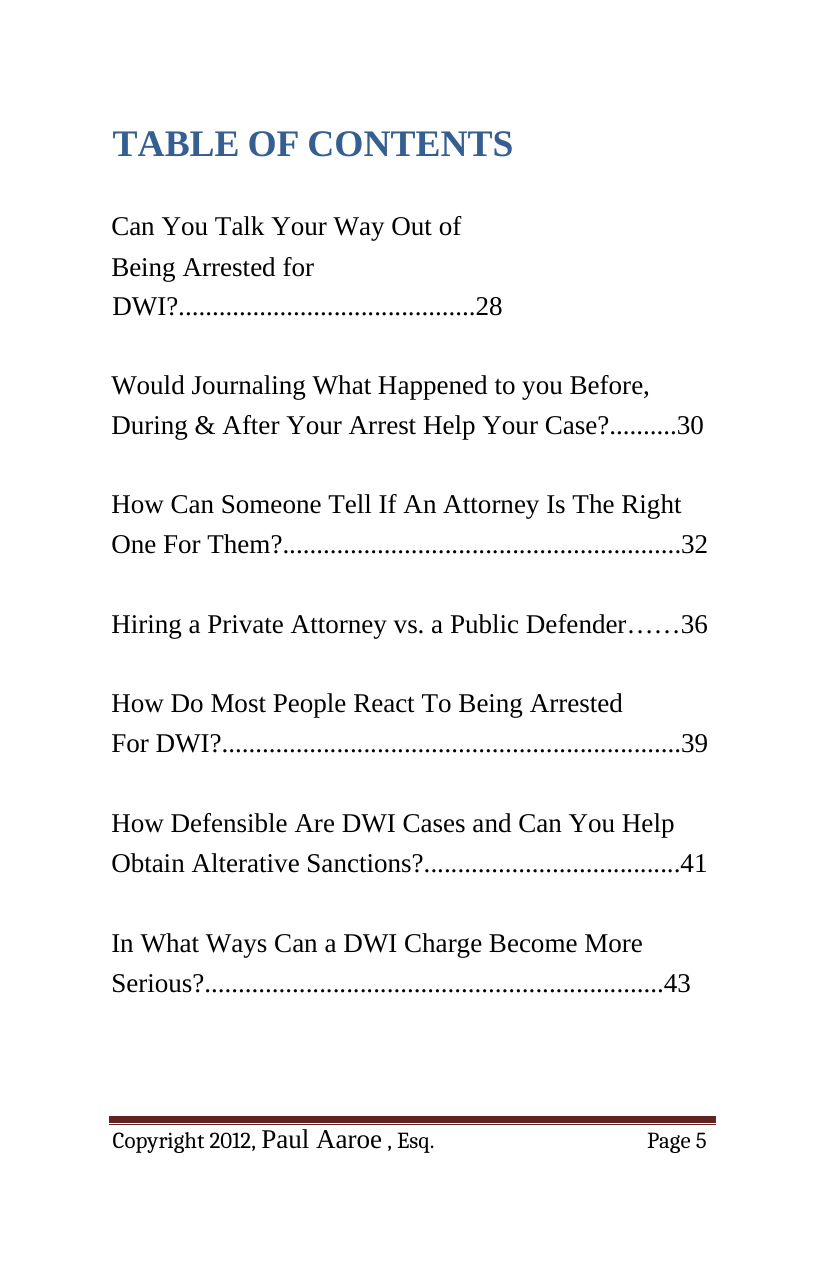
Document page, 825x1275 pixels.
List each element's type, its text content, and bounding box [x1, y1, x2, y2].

text Hiring a Private Attorney vs. a Public Defender……36 [111, 608, 710, 639]
text Obtain Alterative Sanctions?......................................41 [111, 847, 710, 878]
text How Do Most People React To Being Arrested [111, 687, 710, 718]
text For DWI?....................................................................39 [111, 727, 710, 758]
text In What Ways Can a DWI Charge Become More [111, 927, 710, 959]
text Can You Talk Your Way Out of [111, 211, 710, 242]
text During & After Your Arrest Help Your Case?..........30 [111, 409, 710, 440]
text How Can Someone Tell If An Attorney Is The Right [111, 488, 710, 519]
text Would Journaling What Happened to you Before, [111, 369, 710, 400]
text How Defensible Are DWI Cases and Can You Help [111, 807, 710, 838]
text Serious?....................................................................43 [111, 968, 700, 999]
text One For Them?...........................................................32 [111, 528, 710, 559]
text Being Arrested for DWI?............................................28 [111, 251, 710, 322]
